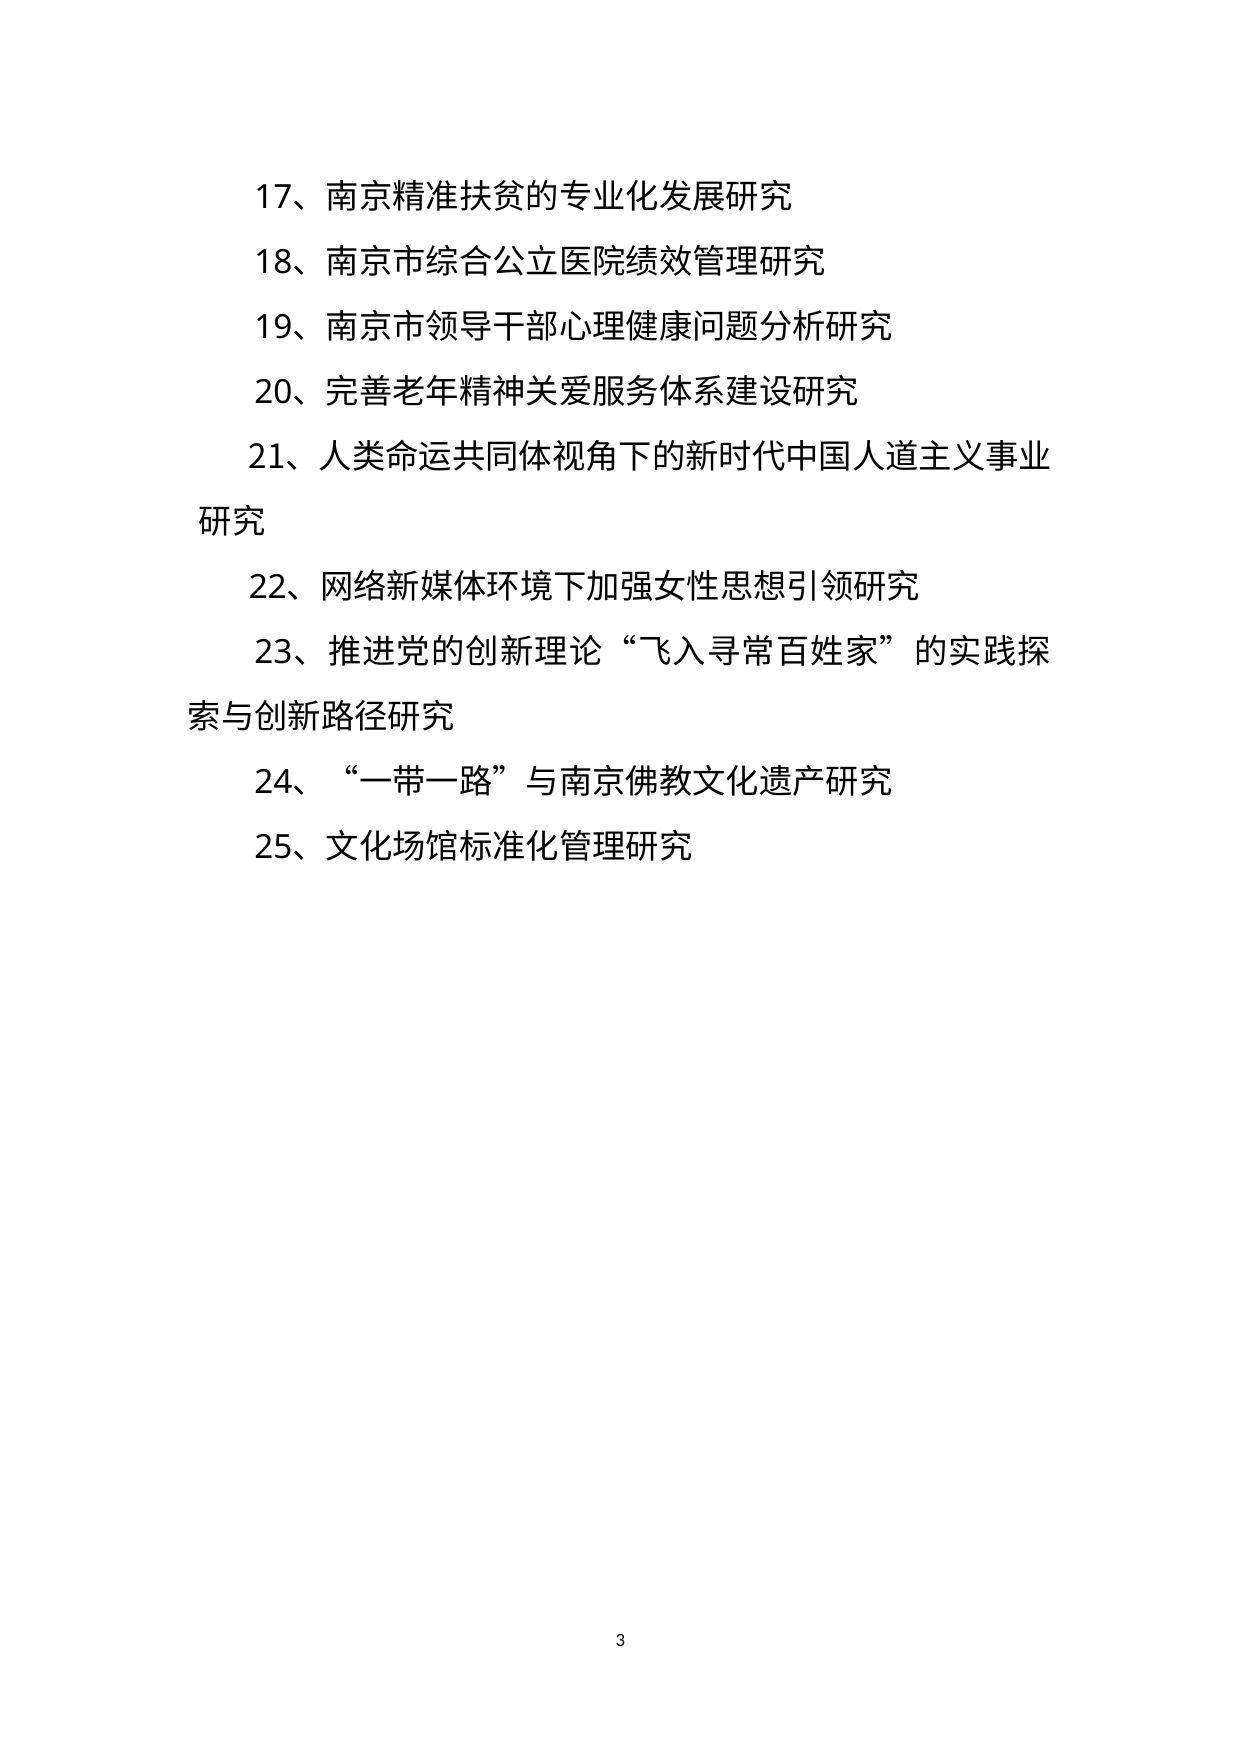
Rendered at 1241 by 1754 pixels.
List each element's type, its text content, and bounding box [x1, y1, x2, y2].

text 19、南京市领导干部心理健康问题分析研究 [187, 292, 1053, 357]
text 23、推进党的创新理论“飞入寻常百姓家”的实践探索与创新路径研究 [187, 617, 1053, 747]
text 20、完善老年精神关爱服务体系建设研究 [187, 357, 1053, 422]
text 18、南京市综合公立医院绩效管理研究 [187, 227, 1053, 292]
text 17、南京精准扶贫的专业化发展研究 [187, 162, 1053, 227]
text 21、人类命运共同体视角下的新时代中国人道主义事业研究 [198, 422, 1053, 552]
text 24、“一带一路”与南京佛教文化遗产研究 [187, 747, 1053, 812]
text 25、文化场馆标准化管理研究 [187, 812, 1053, 877]
text 22、网络新媒体环境下加强女性思想引领研究 [198, 552, 1053, 617]
